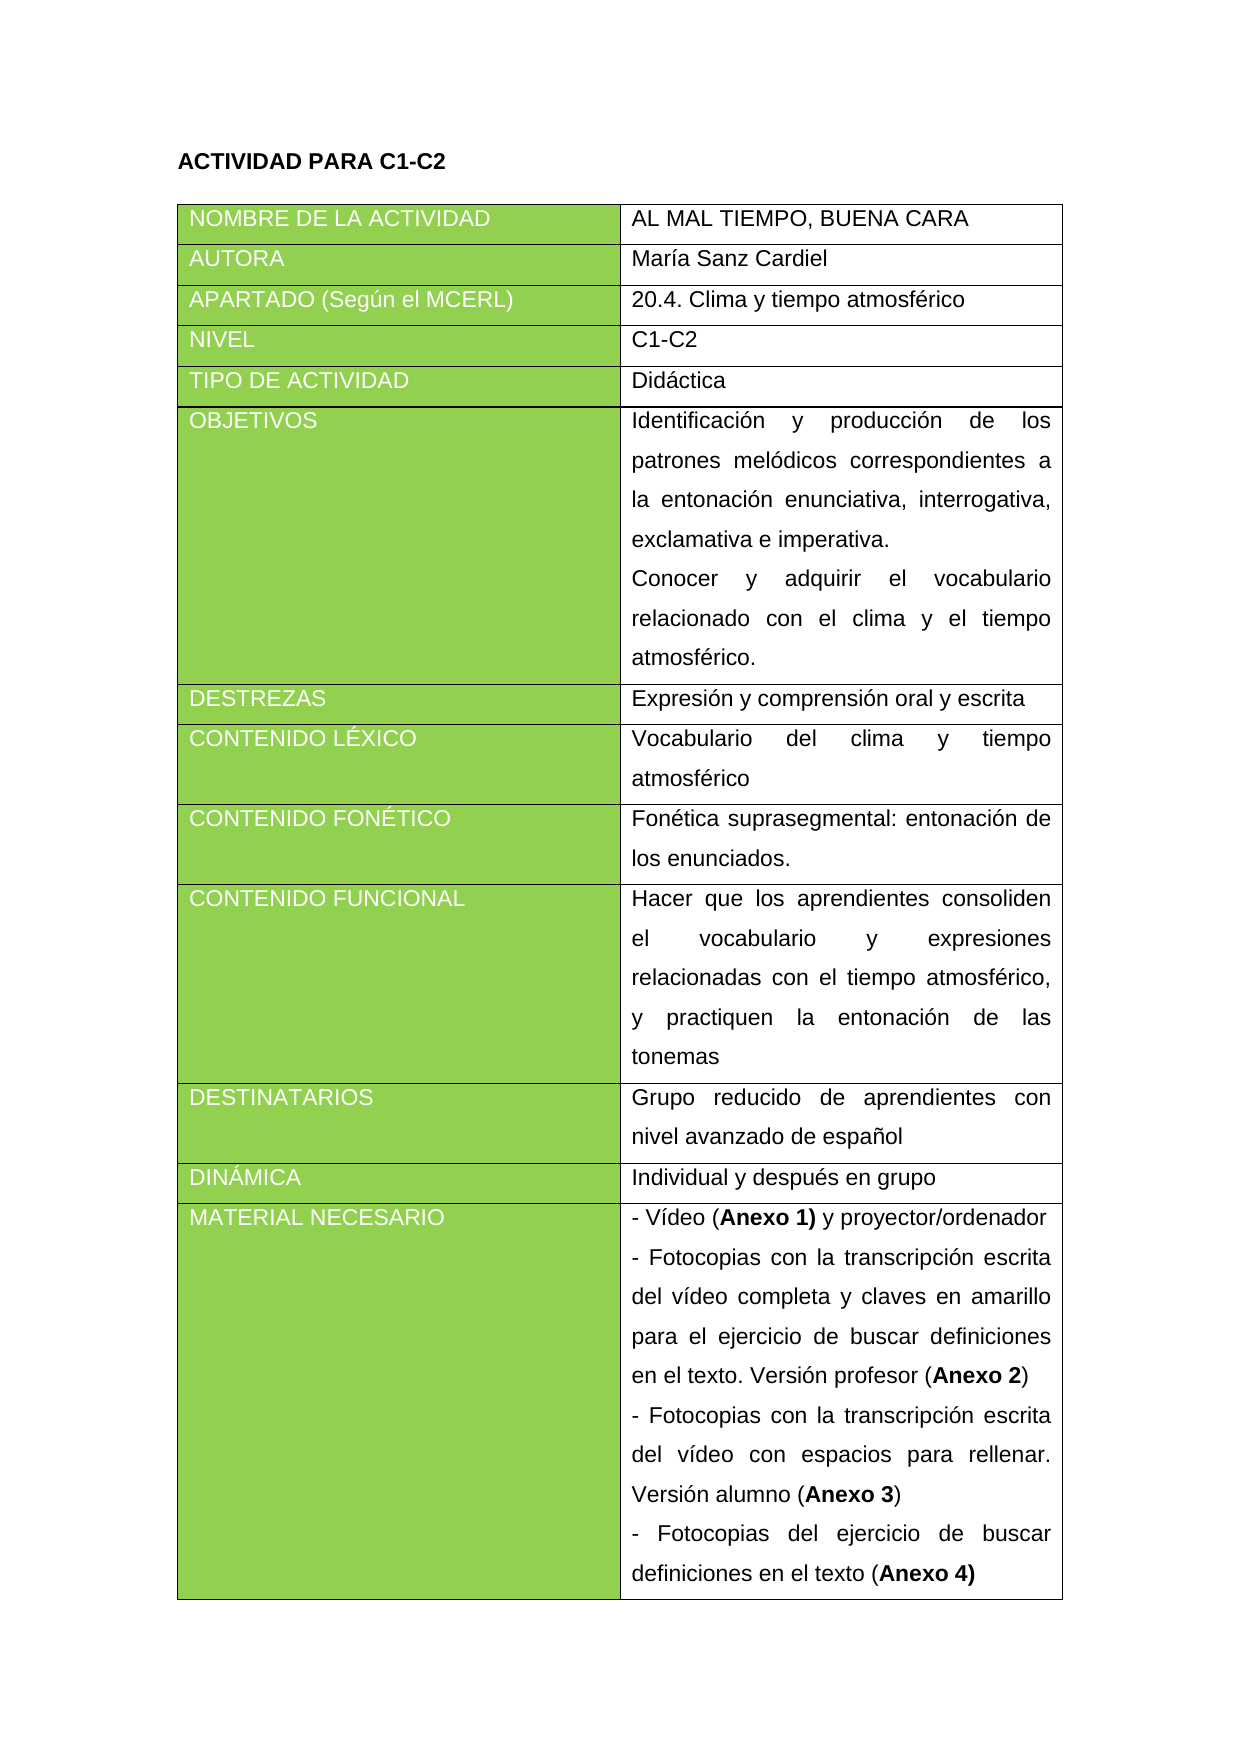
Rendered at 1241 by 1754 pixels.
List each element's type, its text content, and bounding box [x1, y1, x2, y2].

table_cell Identificación y producción de los patrones melódicos correspondientes a la entonación enunciativa, interrogativa, exclamativa e imperativa. Conocer y adquirir el vocabulario relacionado con el clima y el tiempo atmosférico. [621, 408, 1062, 684]
table_cell María Sanz Cardiel [621, 245, 1062, 285]
table_cell MATERIAL NECESARIO [178, 1204, 620, 1599]
table_header NOMBRE DE LA ACTIVIDAD [178, 205, 620, 244]
table_cell CONTENIDO FUNCIONAL [178, 885, 620, 1083]
table_cell CONTENIDO LÉXICO [178, 725, 620, 804]
table_cell Expresión y comprensión oral y escrita [621, 685, 1062, 724]
table_cell Didáctica [621, 367, 1062, 406]
text ACTIVIDAD PARA C1-C2 [177, 148, 1063, 174]
table_cell Hacer que los aprendientes consoliden el vocabulario y expresiones relacionadas con el tiempo atmosférico, y practiquen la entonación de las tonemas [621, 885, 1062, 1083]
table_cell Individual y después en grupo [621, 1164, 1062, 1203]
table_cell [621, 1204, 1062, 1599]
table_cell DESTINATARIOS [178, 1084, 620, 1163]
table_cell NIVEL [178, 326, 620, 366]
table_cell C1-C2 [621, 326, 1062, 366]
table_header AL MAL TIEMPO, BUENA CARA [621, 205, 1062, 244]
table_cell Grupo reducido de aprendientes con nivel avanzado de español [621, 1084, 1062, 1163]
table_cell APARTADO (Según el MCERL) [178, 286, 620, 325]
table_cell Fonética suprasegmental: entonación de los enunciados. [621, 805, 1062, 884]
table_cell Vocabulario del clima y tiempo atmosférico [621, 725, 1062, 804]
table_cell 20.4. Clima y tiempo atmosférico [621, 286, 1062, 325]
table_cell DINÁMICA [178, 1164, 620, 1203]
table_cell AUTORA [178, 245, 620, 285]
table_cell CONTENIDO FONÉTICO [178, 805, 620, 884]
table_cell DESTREZAS [178, 685, 620, 724]
table_cell TIPO DE ACTIVIDAD [178, 367, 620, 406]
table_cell OBJETIVOS [178, 408, 620, 684]
